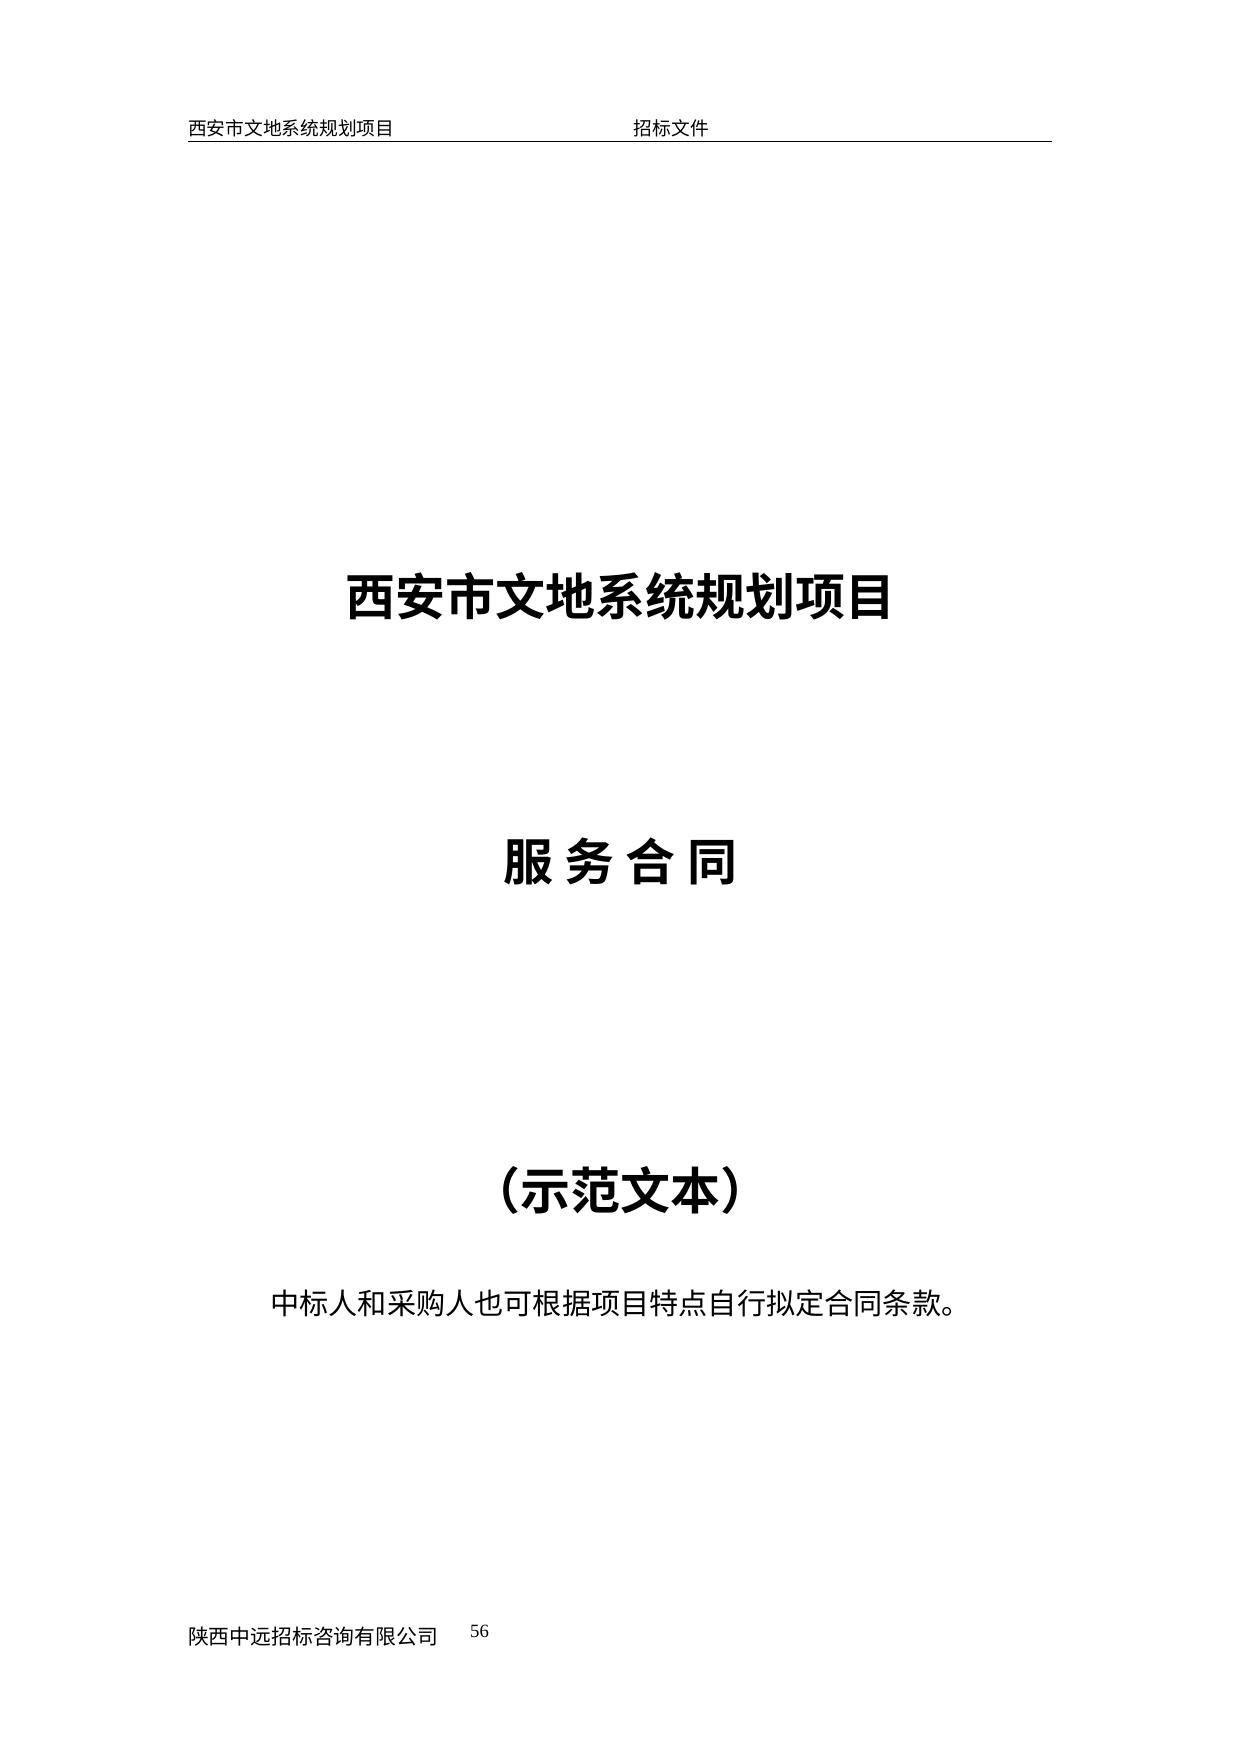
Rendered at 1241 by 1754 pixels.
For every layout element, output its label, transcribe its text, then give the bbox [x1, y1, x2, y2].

text （示范文本） [188, 1139, 1052, 1236]
text 服 务 合 同 [188, 810, 1052, 908]
text 中标人和采购人也可根据项目特点自行拟定合同条款。 [188, 1269, 1052, 1334]
text 西安市文地系统规划项目 [188, 545, 1052, 643]
